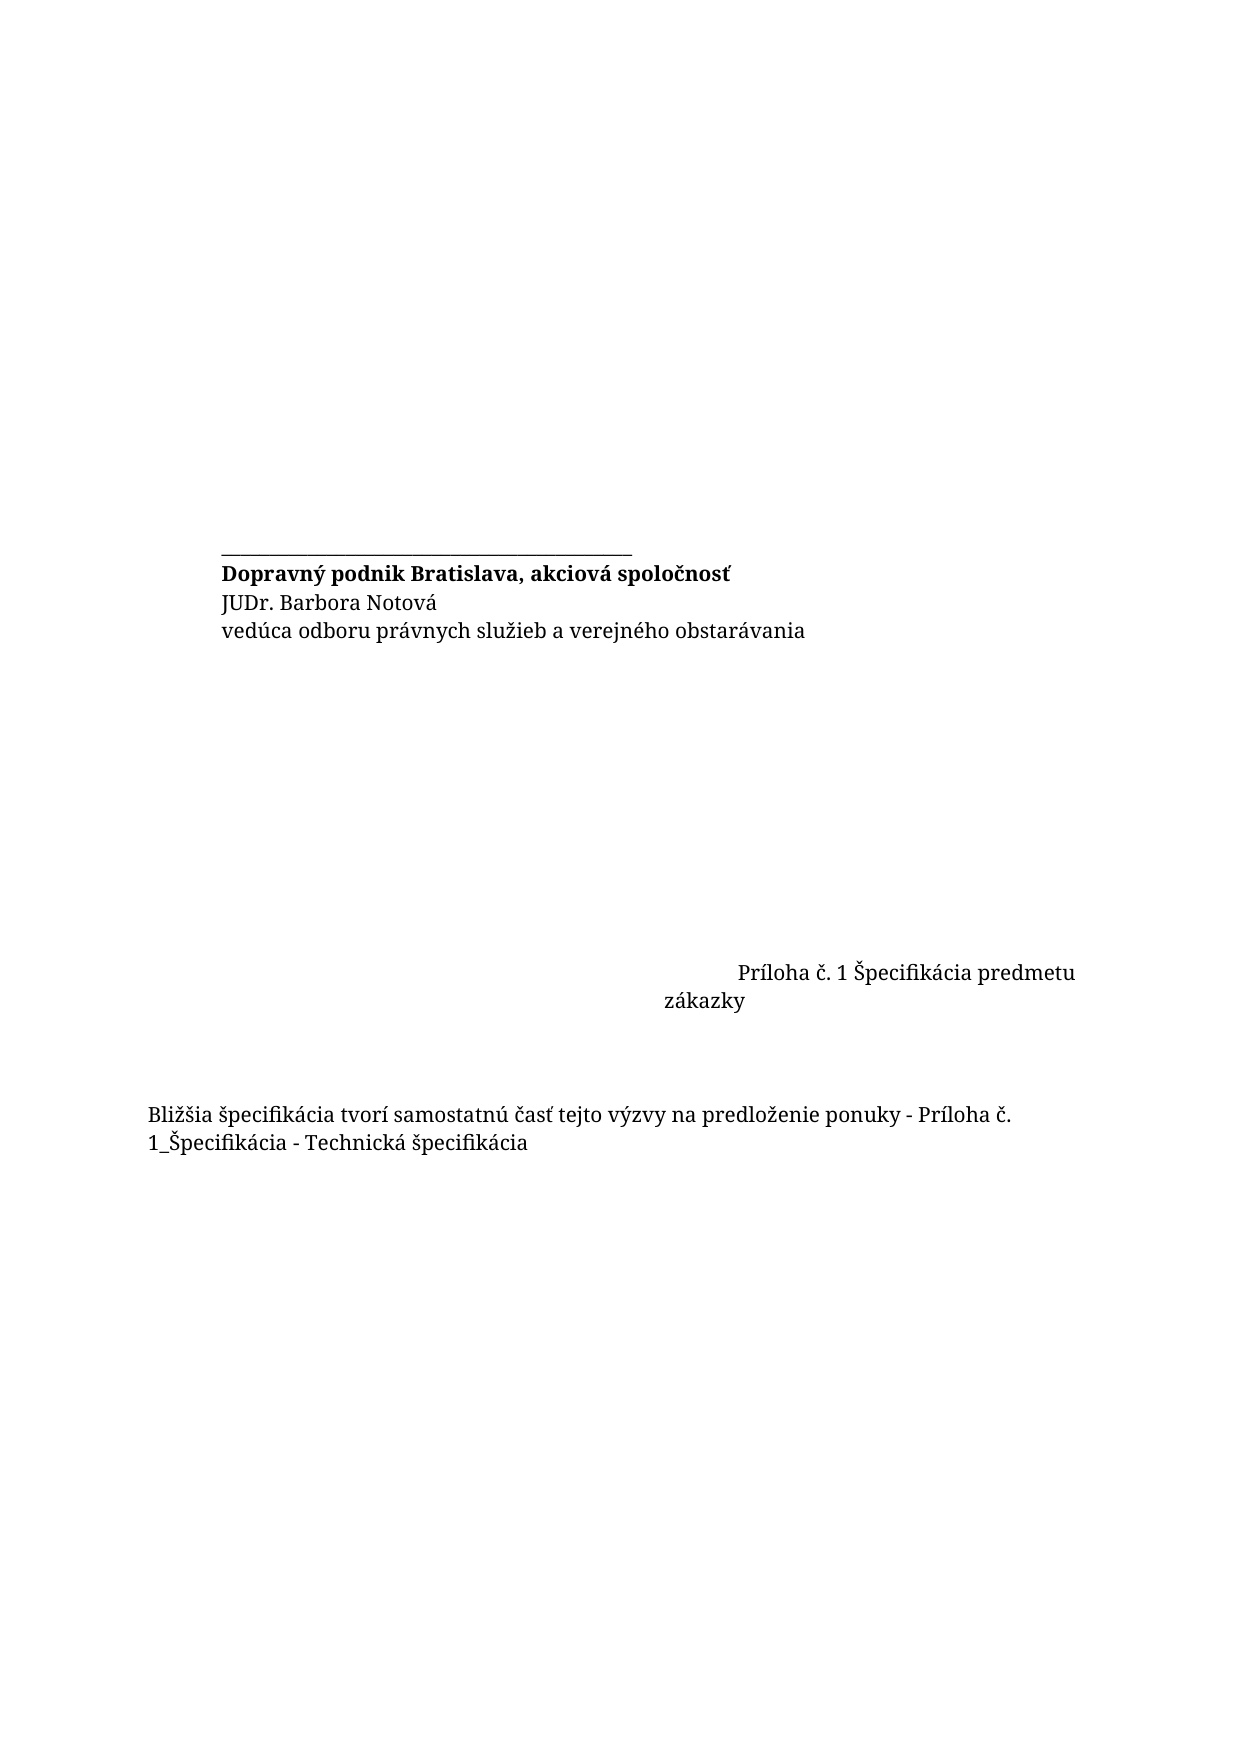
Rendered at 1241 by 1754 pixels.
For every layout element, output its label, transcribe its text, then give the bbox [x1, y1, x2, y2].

text JUDr. Barbora Notová [148, 588, 1093, 616]
text ___________________________________________ [148, 531, 1093, 559]
text Bližšia špecifikácia tvorí samostatnú časť tejto výzvy na predloženie ponuky - Príloha č. 1_Špecifikácia - Technická špecifikácia [148, 1100, 1093, 1157]
text vedúca odboru právnych služieb a verejného obstarávania [148, 616, 1093, 645]
text Príloha č. 1 Špecifikácia predmetu zákazky [664, 958, 1093, 1014]
text Dopravný podnik Bratislava, akciová spoločnosť [148, 559, 1093, 588]
